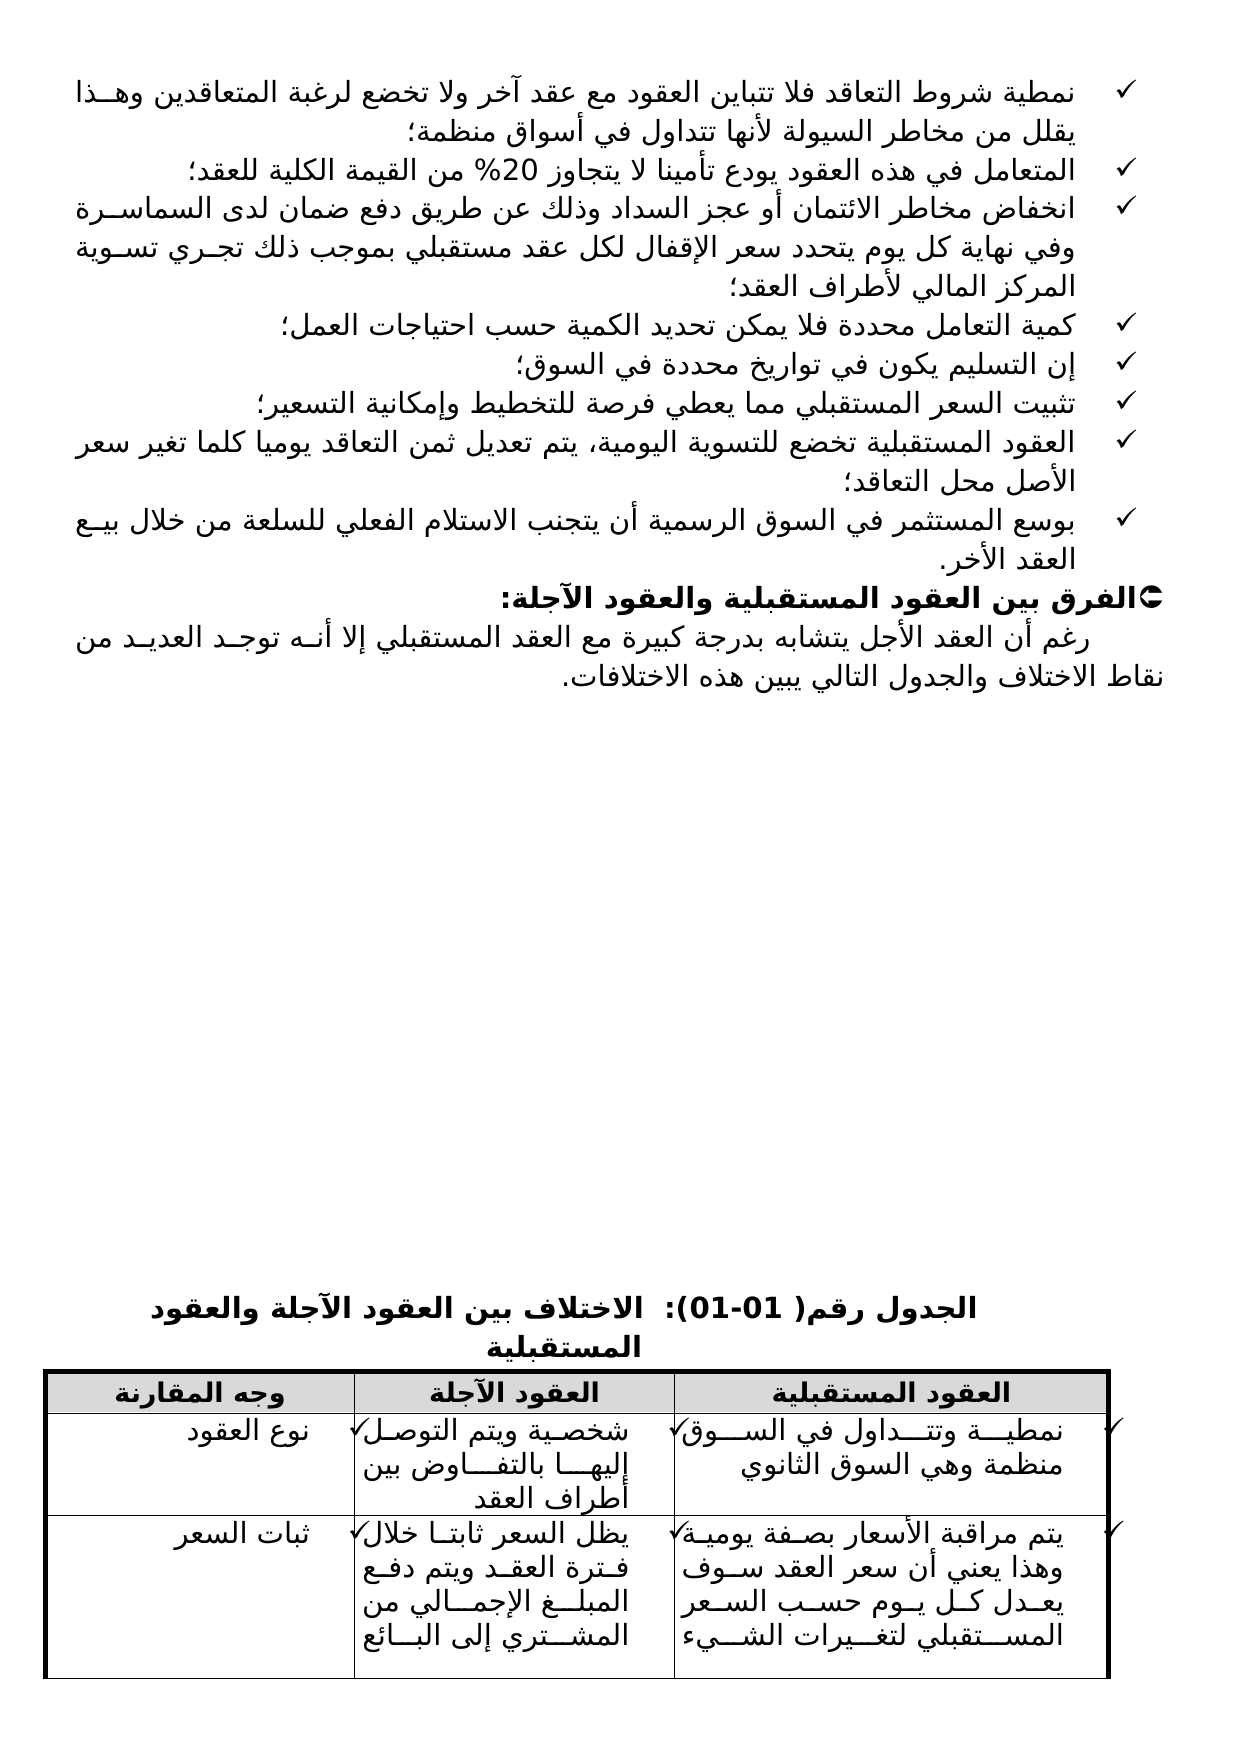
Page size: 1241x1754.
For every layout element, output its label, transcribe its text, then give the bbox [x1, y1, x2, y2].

list نمطية شروط التعاقد فلا تتباين العقود مع عقد آخر ولا تخضع لرغبة المتعاقدين وهذا يقلل من مخاطر السيولة لأنها تتداول في أسواق منظمة؛ [75, 75, 1114, 148]
table_cell نمطية وتتداول في السوق منظمة وهي السوق الثانوي [675, 1414, 1106, 1515]
text الفرق بين العقود المستقبلية والعقود الآجلة: [75, 581, 1165, 615]
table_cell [675, 1516, 1106, 1678]
table_header العقود الآجلة [355, 1374, 674, 1412]
list إن التسليم يكون في تواريخ محددة في السوق؛ [75, 348, 1114, 382]
table_header وجه المقارنة [48, 1374, 354, 1412]
list تثبيت السعر المستقبلي مما يعطي فرصة للتخطيط وإمكانية التسعير؛ [75, 387, 1114, 421]
text رغم أن العقد الأجل يتشابه بدرجة كبيرة مع العقد المستقبلي إلا أنه توجد العديد من نقاط الاختلاف والجدول التالي يبين هذه الاختلافات. [75, 620, 1165, 693]
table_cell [355, 1516, 674, 1678]
table_cell ثبات السعر [48, 1516, 354, 1678]
table_header العقود المستقبلية [675, 1374, 1106, 1412]
table_cell شخصية ويتم التوصل إليها بالتفاوض بين أطراف العقد [355, 1414, 674, 1515]
table_cell نوع العقود [48, 1414, 354, 1515]
list كمية التعامل محددة فلا يمكن تحديد الكمية حسب احتياجات العمل؛ [75, 309, 1114, 343]
list انخفاض مخاطر الائتمان أو عجز السداد وذلك عن طريق دفع ضمان لدى السماسرة وفي نهاية كل يوم يتحدد سعر الإقفال لكل عقد مستقبلي بموجب ذلك تجري تسوية المركز المالي لأطراف العقد؛ [75, 192, 1114, 304]
list المتعامل في هذه العقود يودع تأمينا لا يتجاوز 20% من القيمة الكلية للعقد؛ [75, 153, 1114, 187]
list العقود المستقبلية تخضع للتسوية اليومية، يتم تعديل ثمن التعاقد يوميا كلما تغير سعر الأصل محل التعاقد؛ [75, 426, 1114, 498]
list بوسع المستثمر في السوق الرسمية أن يتجنب الاستلام الفعلي للسلعة من خلال بيع العقد الأخر. [75, 503, 1114, 576]
text الجدول رقم( 01-01): الاختلاف بين العقود الآجلة والعقود المستقبلية [75, 1291, 1053, 1364]
